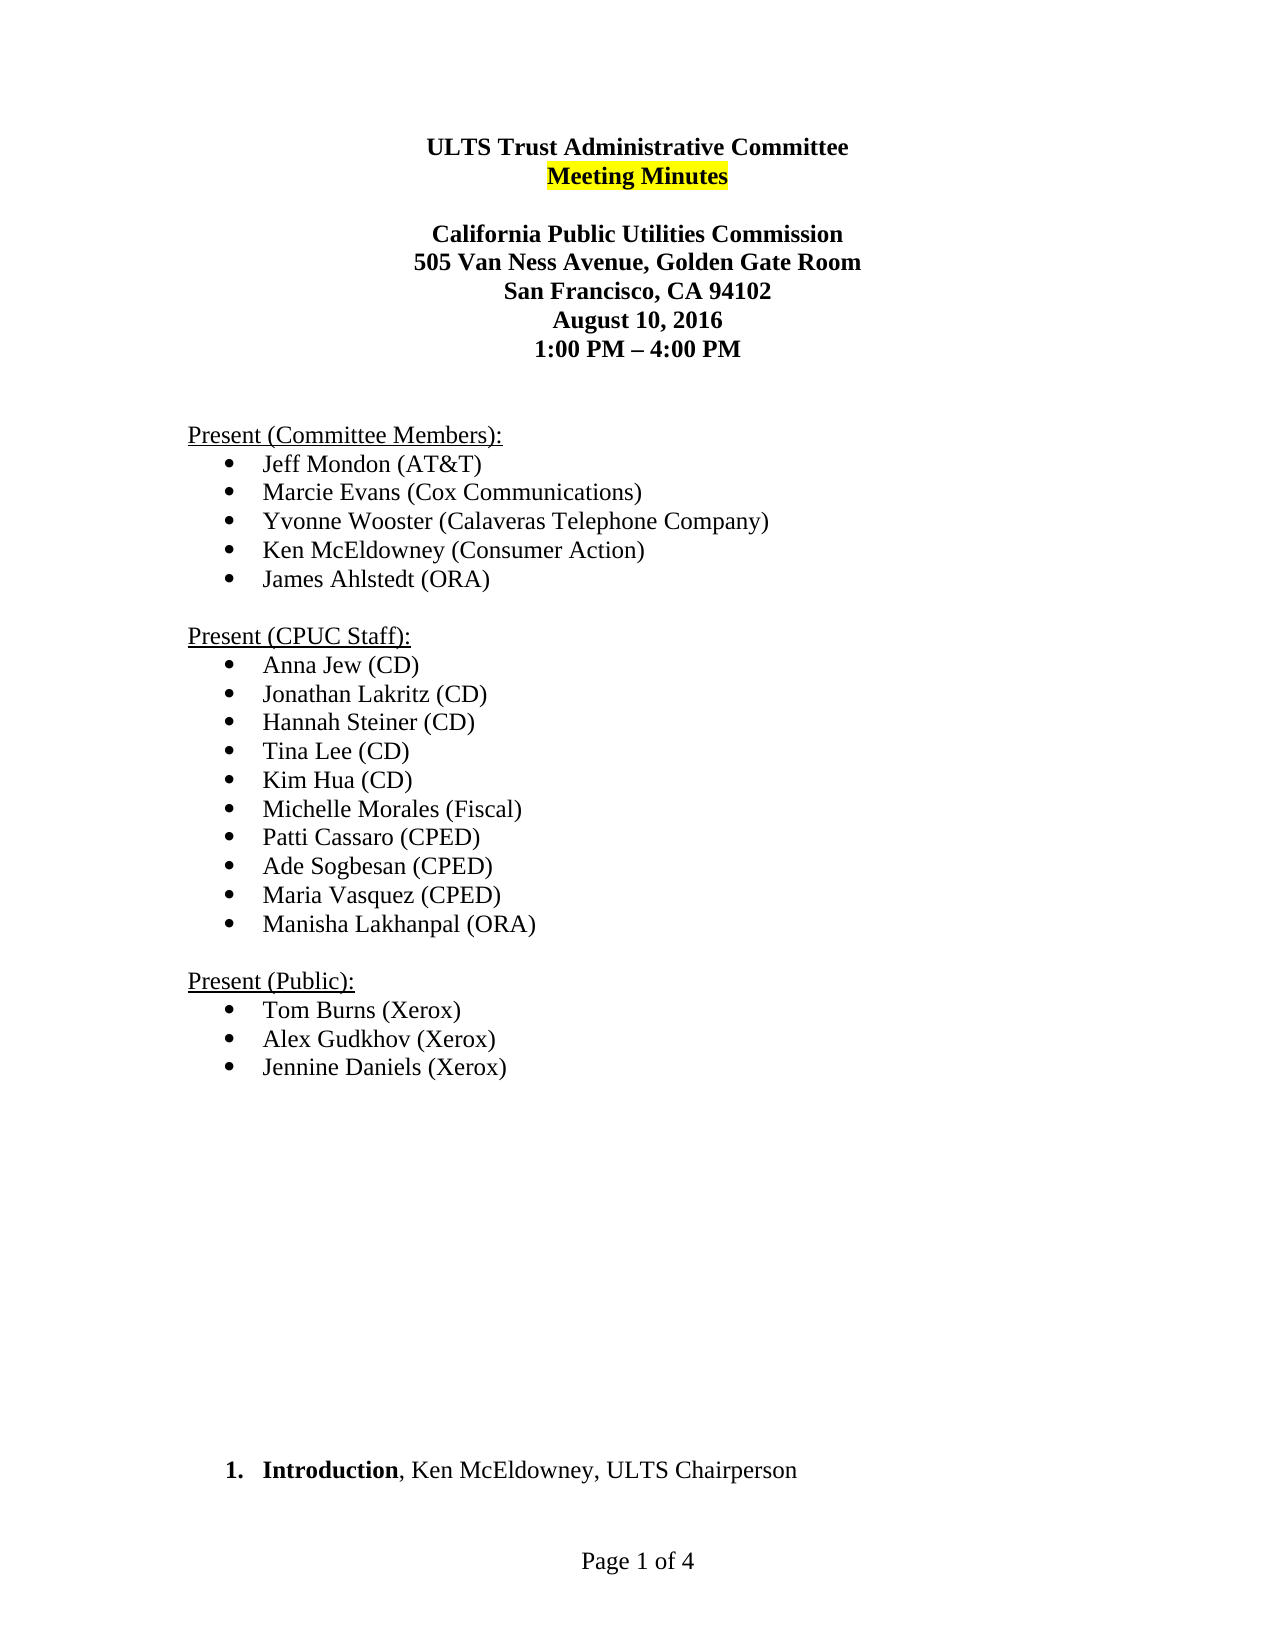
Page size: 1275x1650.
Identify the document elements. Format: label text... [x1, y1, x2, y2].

text August 10, 2016 [187, 305, 1087, 334]
list Maria Vasquez (CPED) [225, 880, 1087, 909]
text Present (Committee Members): [187, 420, 1087, 449]
list Patti Cassaro (CPED) [225, 822, 1087, 851]
list Ade Sogbesan (CPED) [225, 851, 1087, 880]
list Anna Jew (CD) [225, 650, 1087, 679]
list Tom Burns (Xerox) [225, 995, 1087, 1024]
list Hannah Steiner (CD) [225, 707, 1087, 736]
text Present (CPUC Staff): [187, 621, 1087, 650]
list Introduction, Ken McEldowney, ULTS Chairperson [225, 1455, 1087, 1484]
list Manisha Lakhanpal (ORA) [225, 909, 1087, 937]
text San Francisco, CA 94102 [187, 276, 1087, 305]
list Jennine Daniels (Xerox) [225, 1052, 1087, 1081]
list James Ahlstedt (ORA) [225, 564, 1087, 592]
text 1:00 PM – 4:00 PM [187, 334, 1087, 362]
list Alex Gudkhov (Xerox) [225, 1024, 1087, 1052]
list Michelle Morales (Fiscal) [225, 794, 1087, 822]
list Ken McEldowney (Consumer Action) [225, 535, 1087, 564]
list Kim Hua (CD) [225, 765, 1087, 794]
list Yvonne Wooster (Calaveras Telephone Company) [225, 506, 1087, 535]
list Tina Lee (CD) [225, 736, 1087, 765]
text California Public Utilities Commission [187, 219, 1087, 247]
text 505 Van Ness Avenue, Golden Gate Room [187, 247, 1087, 276]
list Jeff Mondon (AT&T) [225, 449, 1087, 477]
text Present (Public): [187, 966, 1087, 995]
list Marcie Evans (Cox Communications) [225, 477, 1087, 506]
list Jonathan Lakritz (CD) [225, 679, 1087, 707]
